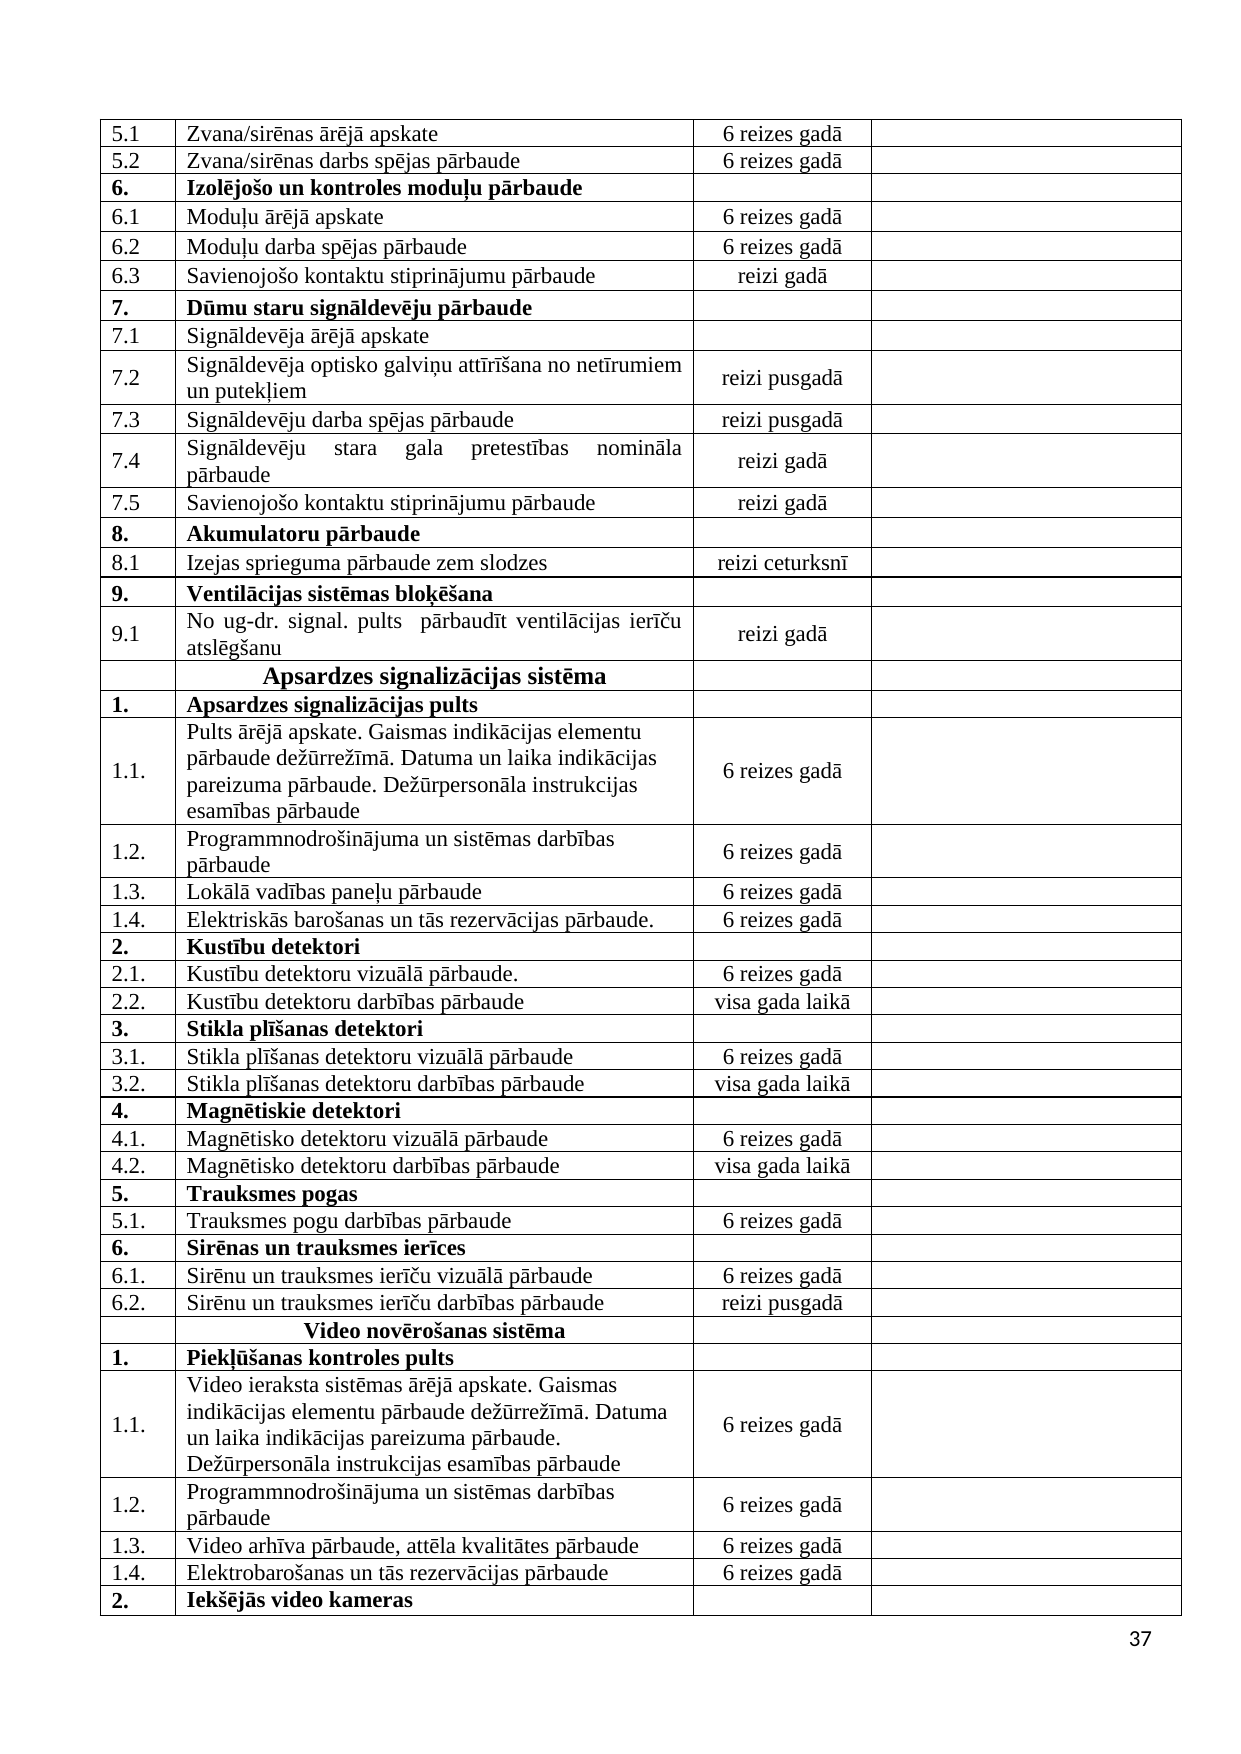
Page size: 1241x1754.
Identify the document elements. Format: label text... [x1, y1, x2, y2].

table_cell [872, 174, 1181, 201]
table_cell 6 reizes gadā [694, 120, 871, 146]
table_cell Zvana/sirēnas ārējā apskate [176, 120, 693, 146]
table_cell [872, 1070, 1181, 1096]
table_cell [872, 691, 1181, 717]
table_cell [872, 351, 1181, 403]
table_cell Elektrobarošanas un tās rezervācijas pārbaude [176, 1559, 693, 1585]
table_cell 6 reizes gadā [694, 1125, 871, 1151]
table_cell 5. [101, 1180, 175, 1206]
table_cell Moduļu darba spējas pārbaude [176, 232, 693, 260]
table_cell reizi gadā [694, 488, 871, 517]
table_cell Trauksmes pogas [176, 1180, 693, 1206]
table_cell Video novērošanas sistēma [176, 1317, 693, 1343]
table_cell Piekļūšanas kontroles pults [176, 1344, 693, 1370]
table_cell Stikla plīšanas detektoru darbības pārbaude [176, 1070, 693, 1096]
table_cell [872, 906, 1181, 932]
table_cell 1.4. [101, 1559, 175, 1585]
table_cell visa gada laikā [694, 988, 871, 1014]
table_cell reizi pusgadā [694, 351, 871, 403]
table_cell Iekšējās video kameras [176, 1586, 693, 1615]
table_cell Kustību detektoru vizuālā pārbaude. [176, 961, 693, 987]
table_cell No ug-dr. signal. pults pārbaudīt ventilācijas ierīču atslēgšanu [176, 607, 693, 660]
table_cell 6 reizes gadā [694, 825, 871, 877]
table_cell Savienojošo kontaktu stiprinājumu pārbaude [176, 488, 693, 517]
table_cell Zvana/sirēnas darbs spējas pārbaude [176, 147, 693, 173]
table_cell [694, 1098, 871, 1124]
table_cell Programmnodrošinājuma un sistēmas darbības pārbaude [176, 825, 693, 877]
table_cell Ventilācijas sistēmas bloķēšana [176, 578, 693, 606]
table_cell 6 reizes gadā [694, 232, 871, 260]
table_cell reizi gadā [694, 261, 871, 290]
table_cell [694, 321, 871, 350]
table_cell [872, 878, 1181, 905]
table_cell [872, 291, 1181, 320]
table_cell Apsardzes signalizācijas pults [176, 691, 693, 717]
table_cell 7.5 [101, 488, 175, 517]
table_cell [872, 202, 1181, 231]
table_cell 2. [101, 1586, 175, 1615]
table_cell 6 reizes gadā [694, 878, 871, 905]
table_cell 7.4 [101, 434, 175, 487]
table_cell [872, 548, 1181, 576]
table_cell 6 reizes gadā [694, 147, 871, 173]
table_cell Pults ārējā apskate. Gaismas indikācijas elementu pārbaude dežūrrežīmā. Datuma un laika indikācijas pareizuma pārbaude. Dežūrpersonāla instrukcijas esamības pārbaude [176, 718, 693, 823]
table_cell [872, 147, 1181, 173]
table_cell Signāldevēju darba spējas pārbaude [176, 405, 693, 433]
table_cell 4.1. [101, 1125, 175, 1151]
table_cell Magnētisko detektoru vizuālā pārbaude [176, 1125, 693, 1151]
table_cell [872, 578, 1181, 606]
table_cell 1.2. [101, 1478, 175, 1531]
table_cell 1.3. [101, 1532, 175, 1558]
table_cell [872, 825, 1181, 877]
table_cell 6 reizes gadā [694, 906, 871, 932]
table_cell [872, 661, 1181, 690]
table_cell 4.2. [101, 1152, 175, 1179]
table_cell 7.2 [101, 351, 175, 403]
table_cell Sirēnas un trauksmes ierīces [176, 1235, 693, 1261]
table_cell [872, 1532, 1181, 1558]
table_cell [872, 1559, 1181, 1585]
table_cell reizi gadā [694, 607, 871, 660]
table_cell [872, 405, 1181, 433]
table_cell Apsardzes signalizācijas sistēma [176, 661, 693, 690]
table_cell reizi ceturksnī [694, 548, 871, 576]
table_cell [694, 291, 871, 320]
table_cell [872, 1152, 1181, 1179]
table_cell 1. [101, 1344, 175, 1370]
table_cell Elektriskās barošanas un tās rezervācijas pārbaude. [176, 906, 693, 932]
table_cell 8. [101, 518, 175, 547]
table_cell 8.1 [101, 548, 175, 576]
table_cell [872, 1043, 1181, 1069]
table_cell Video ieraksta sistēmas ārējā apskate. Gaismas indikācijas elementu pārbaude dežūrrežīmā. Datuma un laika indikācijas pareizuma pārbaude. Dežūrpersonāla instrukcijas esamības pārbaude [176, 1371, 693, 1477]
table_cell 6 reizes gadā [694, 1532, 871, 1558]
table_cell [872, 988, 1181, 1014]
table_cell [872, 1180, 1181, 1206]
table_cell [872, 1098, 1181, 1124]
table_cell 6 reizes gadā [694, 1207, 871, 1233]
table_cell [872, 321, 1181, 350]
table_cell [872, 518, 1181, 547]
table_cell Trauksmes pogu darbības pārbaude [176, 1207, 693, 1233]
table_cell 3. [101, 1015, 175, 1042]
table_cell Savienojošo kontaktu stiprinājumu pārbaude [176, 261, 693, 290]
table_cell [694, 518, 871, 547]
table_cell [872, 718, 1181, 823]
table_cell 6 reizes gadā [694, 1262, 871, 1288]
table_cell 5.1. [101, 1207, 175, 1233]
table_cell 6 reizes gadā [694, 1371, 871, 1477]
table_cell [872, 1015, 1181, 1042]
table_cell [872, 1371, 1181, 1477]
table_cell 6.1 [101, 202, 175, 231]
table_cell 1.1. [101, 718, 175, 823]
table_cell 7.3 [101, 405, 175, 433]
table_cell 6.3 [101, 261, 175, 290]
table_cell 6 reizes gadā [694, 1559, 871, 1585]
table_cell Moduļu ārējā apskate [176, 202, 693, 231]
table_cell 6. [101, 1235, 175, 1261]
table_cell Izolējošo un kontroles moduļu pārbaude [176, 174, 693, 201]
table_cell [872, 488, 1181, 517]
table_cell [872, 1125, 1181, 1151]
table_cell 4. [101, 1098, 175, 1124]
table_cell [694, 1015, 871, 1042]
table_cell [694, 1586, 871, 1615]
table_cell 1.3. [101, 878, 175, 905]
table_cell 1.1. [101, 1371, 175, 1477]
table_cell Stikla plīšanas detektoru vizuālā pārbaude [176, 1043, 693, 1069]
table_cell [694, 1344, 871, 1370]
table_cell Programmnodrošinājuma un sistēmas darbības pārbaude [176, 1478, 693, 1531]
table_cell [872, 1317, 1181, 1343]
table_cell Sirēnu un trauksmes ierīču darbības pārbaude [176, 1289, 693, 1316]
table_cell [694, 691, 871, 717]
table_cell 5.2 [101, 147, 175, 173]
table_cell [872, 232, 1181, 260]
table_cell [872, 434, 1181, 487]
table_cell Magnētiskie detektori [176, 1098, 693, 1124]
table_cell [694, 1317, 871, 1343]
table_cell reizi pusgadā [694, 405, 871, 433]
table_cell 3.2. [101, 1070, 175, 1096]
table_cell 7.1 [101, 321, 175, 350]
table_cell Izejas sprieguma pārbaude zem slodzes [176, 548, 693, 576]
table_cell 6 reizes gadā [694, 961, 871, 987]
table_cell [872, 1344, 1181, 1370]
table_cell visa gada laikā [694, 1152, 871, 1179]
table_cell 6 reizes gadā [694, 1478, 871, 1531]
table_cell reizi pusgadā [694, 1289, 871, 1316]
table_cell 6. [101, 174, 175, 201]
table_cell Dūmu staru signāldevēju pārbaude [176, 291, 693, 320]
table_cell [872, 1262, 1181, 1288]
table_cell [694, 661, 871, 690]
table_cell [694, 933, 871, 959]
table_cell 2.1. [101, 961, 175, 987]
table_cell Sirēnu un trauksmes ierīču vizuālā pārbaude [176, 1262, 693, 1288]
table_cell [872, 961, 1181, 987]
table_cell [101, 661, 175, 690]
table_cell 6.1. [101, 1262, 175, 1288]
table_cell 5.1 [101, 120, 175, 146]
table_cell 6 reizes gadā [694, 202, 871, 231]
table_cell 9. [101, 578, 175, 606]
table_cell [872, 1207, 1181, 1233]
table_cell Kustību detektori [176, 933, 693, 959]
table_cell 1.4. [101, 906, 175, 932]
table_cell 1. [101, 691, 175, 717]
table_cell Stikla plīšanas detektori [176, 1015, 693, 1042]
table_cell 6.2 [101, 232, 175, 260]
table_cell [694, 578, 871, 606]
table_cell 1.2. [101, 825, 175, 877]
table_cell [872, 1289, 1181, 1316]
table_cell Signāldevēju stara gala pretestības nomināla pārbaude [176, 434, 693, 487]
table_cell [872, 120, 1181, 146]
table_cell Video arhīva pārbaude, attēla kvalitātes pārbaude [176, 1532, 693, 1558]
table_cell 7. [101, 291, 175, 320]
table_cell 6 reizes gadā [694, 1043, 871, 1069]
table_cell 2.2. [101, 988, 175, 1014]
table_cell [872, 1478, 1181, 1531]
table_cell 6 reizes gadā [694, 718, 871, 823]
table_cell Signāldevēja optisko galviņu attīrīšana no netīrumiem un putekļiem [176, 351, 693, 403]
table_cell [872, 1586, 1181, 1615]
table_cell 3.1. [101, 1043, 175, 1069]
table_cell visa gada laikā [694, 1070, 871, 1096]
table_cell [101, 1317, 175, 1343]
table_cell [872, 1235, 1181, 1261]
table_cell 2. [101, 933, 175, 959]
table_cell Kustību detektoru darbības pārbaude [176, 988, 693, 1014]
table_cell Lokālā vadības paneļu pārbaude [176, 878, 693, 905]
table_cell Magnētisko detektoru darbības pārbaude [176, 1152, 693, 1179]
table_cell reizi gadā [694, 434, 871, 487]
table_cell Signāldevēja ārējā apskate [176, 321, 693, 350]
table_cell 9.1 [101, 607, 175, 660]
table_cell [694, 1180, 871, 1206]
table_cell [872, 261, 1181, 290]
table_cell [872, 933, 1181, 959]
table_cell [694, 174, 871, 201]
table_cell [694, 1235, 871, 1261]
table_cell [872, 607, 1181, 660]
table_cell 6.2. [101, 1289, 175, 1316]
table_cell Akumulatoru pārbaude [176, 518, 693, 547]
